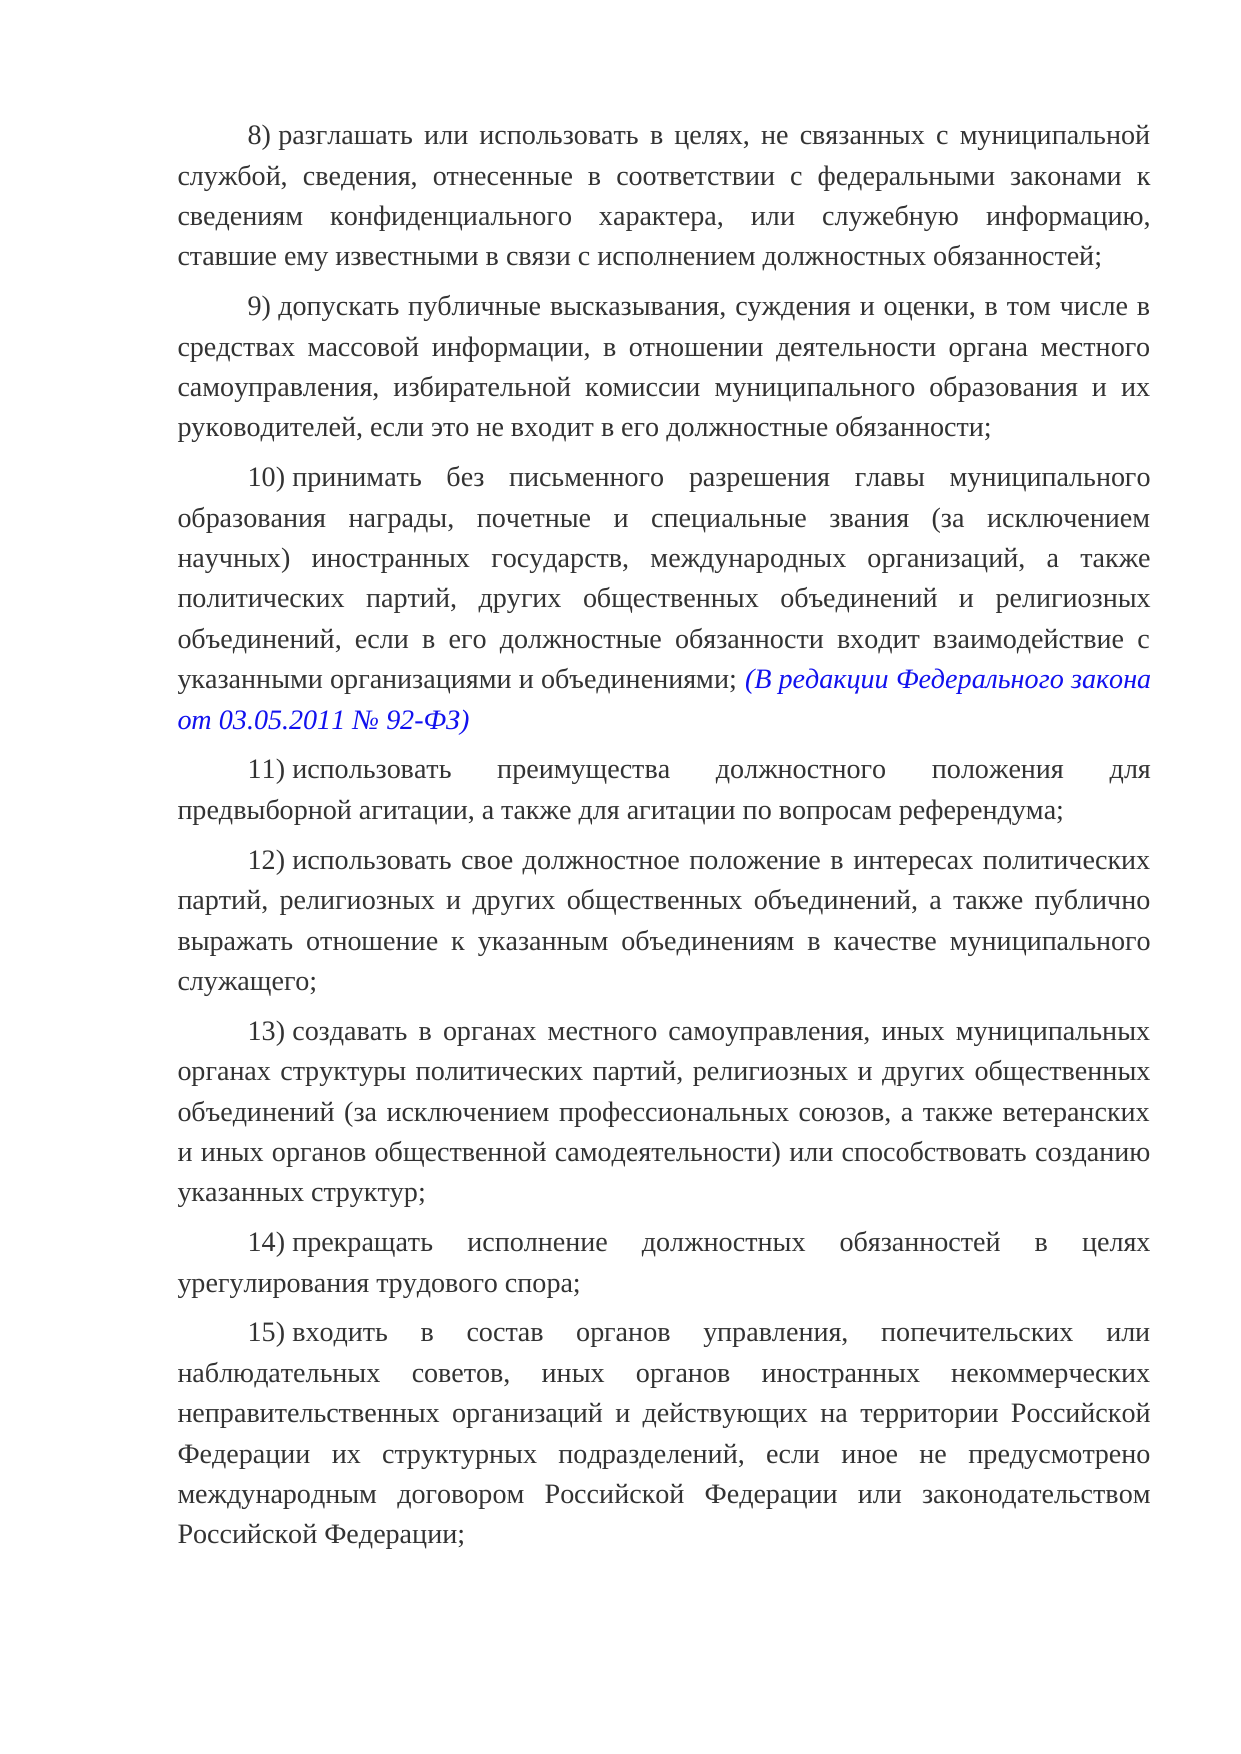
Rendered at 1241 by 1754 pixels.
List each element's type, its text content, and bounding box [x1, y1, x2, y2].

text 9) допускать публичные высказывания, суждения и оценки, в том числе в средствах массовой информации, в отношении деятельности органа местного самоуправления, избирательной комиссии муниципального образования и их руководителей, если это не входит в его должностные обязанности; [177, 289, 1152, 443]
text 15) входить в состав органов управления, попечительских или наблюдательных советов, иных органов иностранных некоммерческих неправительственных организаций и действующих на территории Российской Федерации их структурных подразделений, если иное не предусмотрено международным договором Российской Федерации или законодательством Российской Федерации; [177, 1315, 1152, 1550]
text 12) использовать свое должностное положение в интересах политических партий, религиозных и других общественных объединений, а также публично выражать отношение к указанным объединениям в качестве муниципального служащего; [177, 843, 1152, 996]
text 10) принимать без письменного разрешения главы муниципального образования награды, почетные и специальные звания (за исключением научных) иностранных государств, международных организаций, а также политических партий, других общественных объединений и религиозных объединений, если в его должностные обязанности входит взаимодействие с указанными организациями и объединениями; (В редакции Федерального закона от 03.05.2011 № 92-ФЗ) [177, 460, 1152, 735]
text 14) прекращать исполнение должностных обязанностей в целях урегулирования трудового спора; [177, 1225, 1152, 1298]
text 8) разглашать или использовать в целях, не связанных с муниципальной службой, сведения, отнесенные в соответствии с федеральными законами к сведениям конфиденциального характера, или служебную информацию, ставшие ему известными в связи с исполнением должностных обязанностей; [177, 118, 1152, 272]
text 13) создавать в органах местного самоуправления, иных муниципальных органах структуры политических партий, религиозных и других общественных объединений (за исключением профессиональных союзов, а также ветеранских и иных органов общественной самодеятельности) или способствовать созданию указанных структур; [177, 1014, 1152, 1208]
text 11) использовать преимущества должностного положения для предвыборной агитации, а также для агитации по вопросам референдума; [177, 752, 1152, 825]
